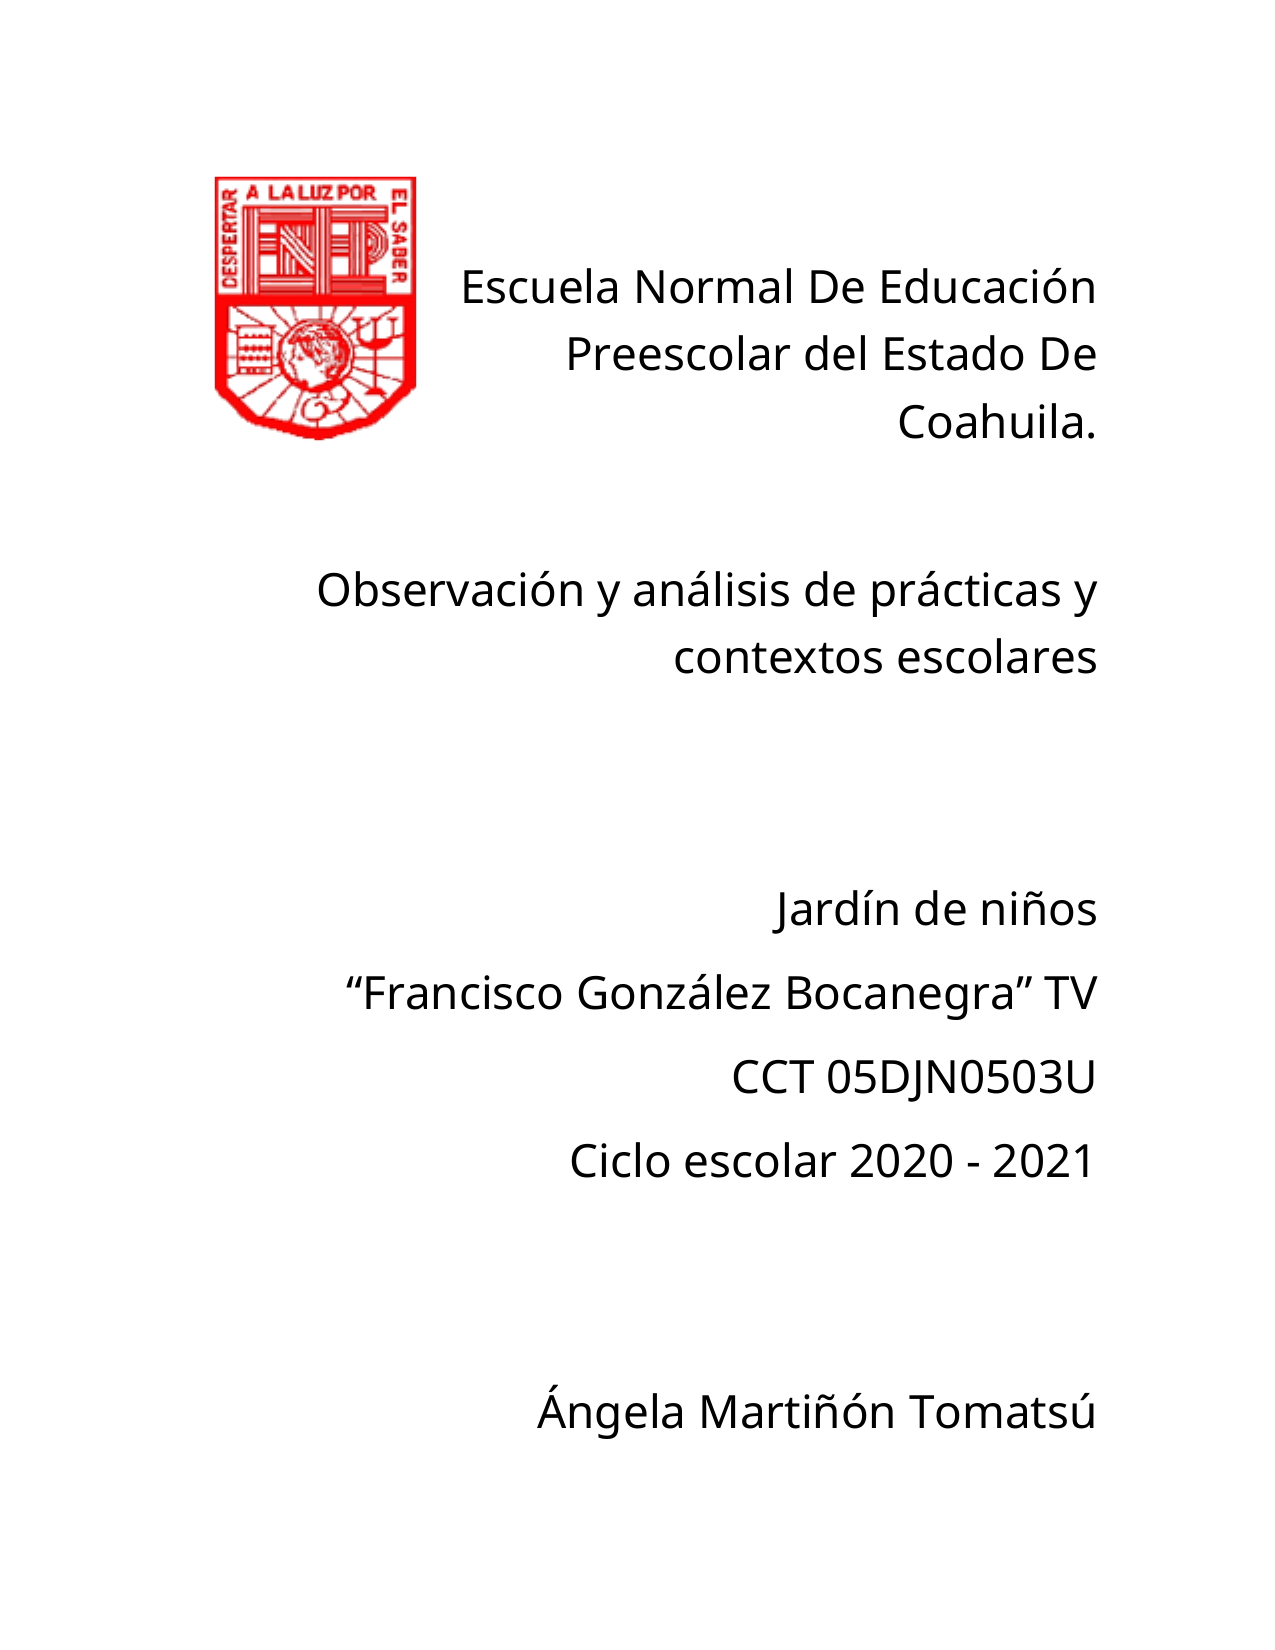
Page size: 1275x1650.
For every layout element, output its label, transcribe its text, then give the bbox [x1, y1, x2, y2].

text Ángela Martiñón Tomatsú [177, 1380, 1098, 1442]
text Observación y análisis de prácticas y contextos escolares [177, 557, 1098, 687]
text Ciclo escolar 2020 - 2021 [177, 1128, 1098, 1190]
picture [207, 167, 421, 445]
text CCT 05DJN0503U [177, 1044, 1098, 1106]
text “Francisco González Bocanegra” TV [177, 960, 1098, 1022]
text Jardín de niños [177, 876, 1098, 938]
text Escuela Normal De Educación Preescolar del Estado De Coahuila. [177, 254, 1098, 451]
